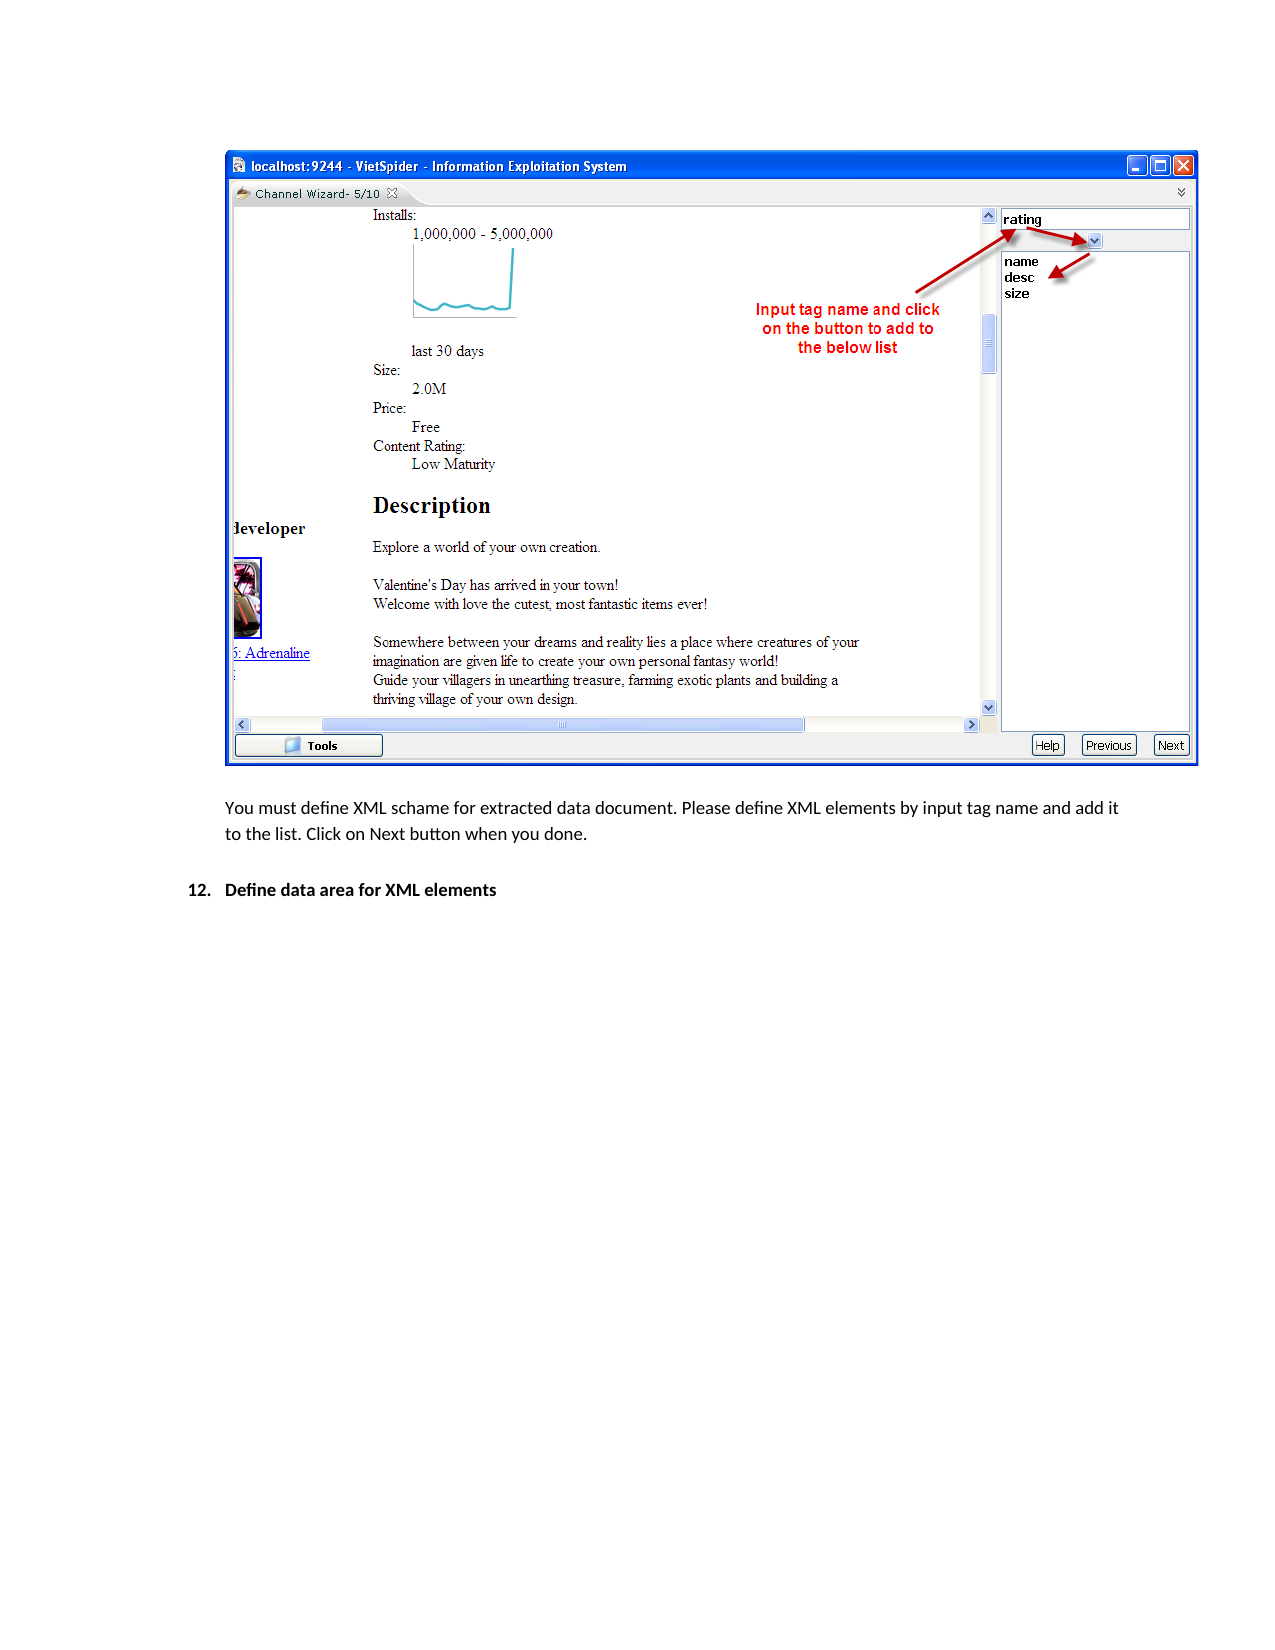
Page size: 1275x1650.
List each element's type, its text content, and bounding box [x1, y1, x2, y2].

list You must define XML schame for extracted data document. Please define XML elements by input tag name and add it to the list. Click on Next button when you done. [225, 796, 1125, 845]
picture [225, 150, 1199, 766]
subtitle Define data area for XML elements [187, 878, 1125, 901]
